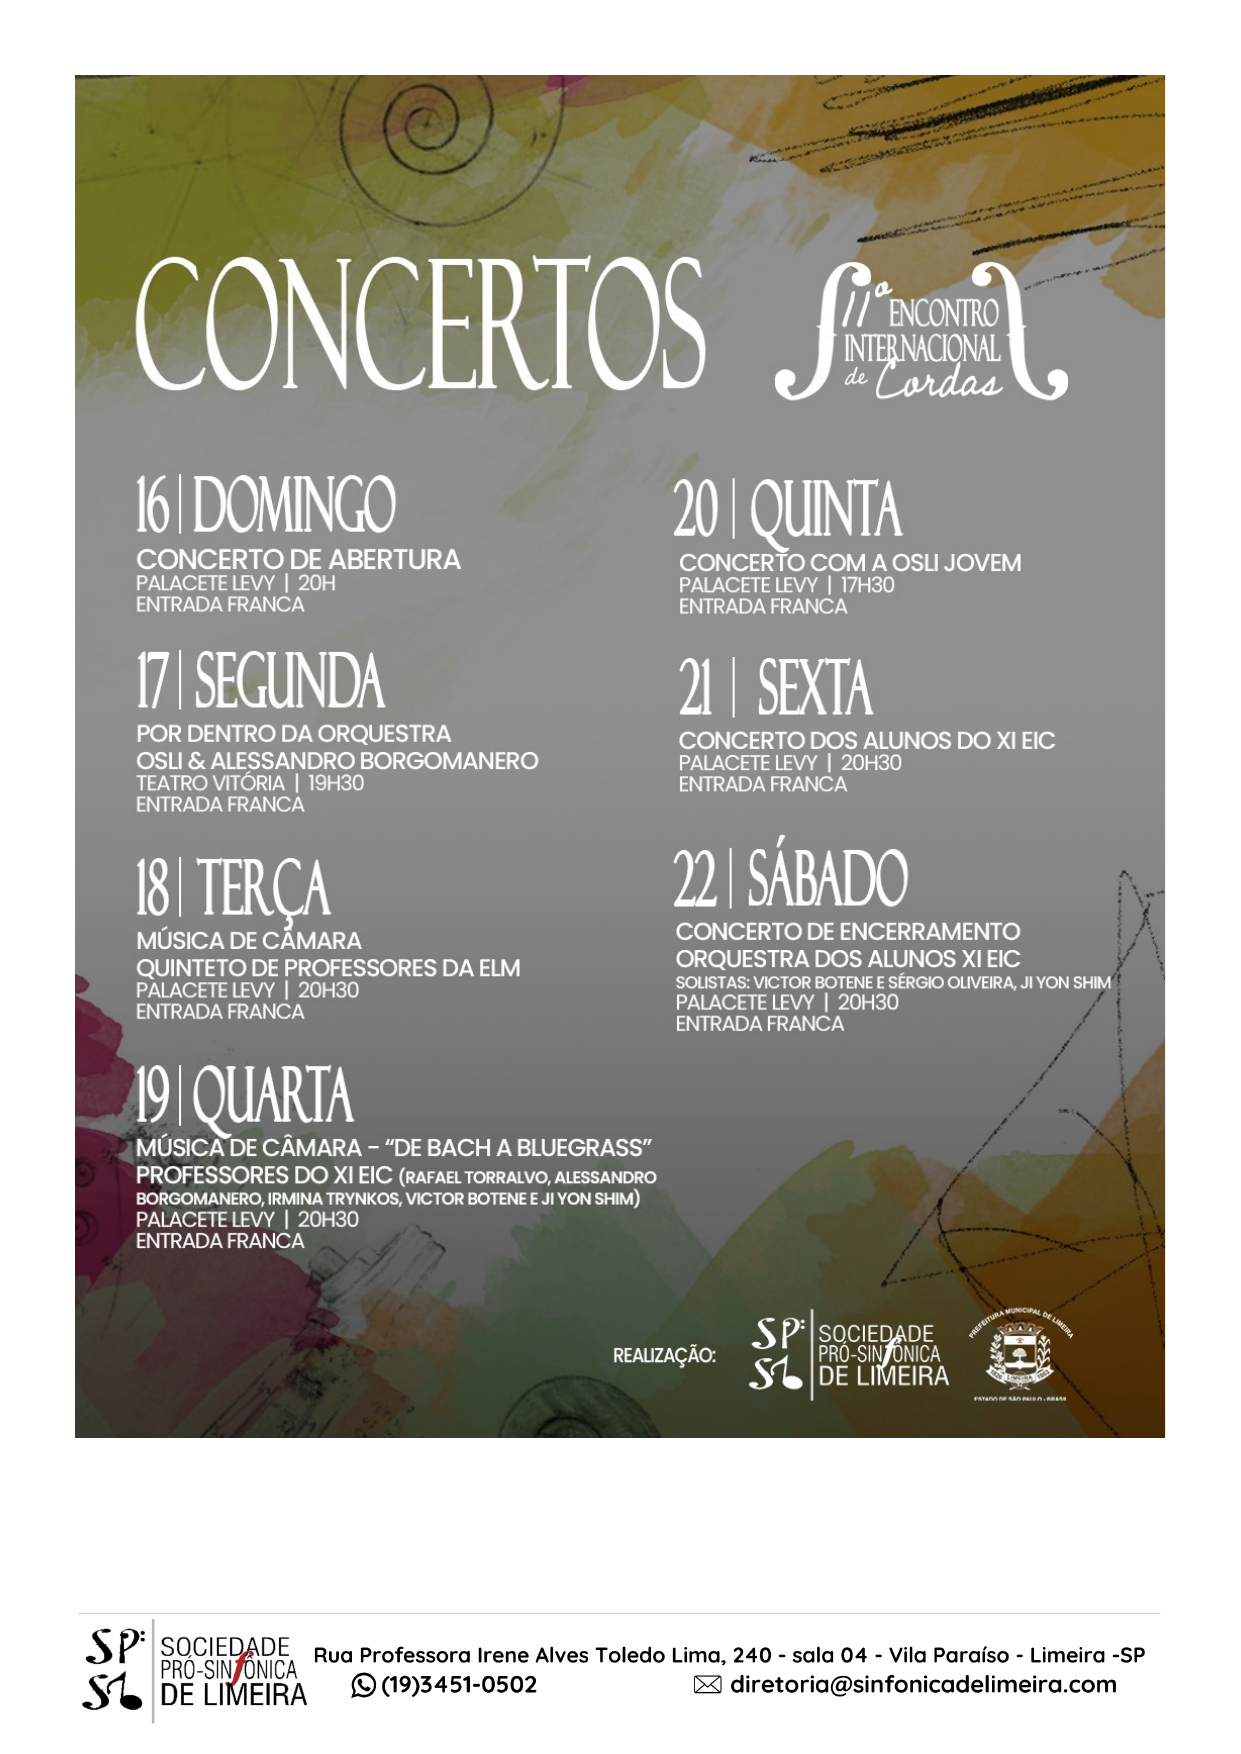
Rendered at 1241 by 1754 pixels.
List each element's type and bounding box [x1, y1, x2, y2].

picture [75, 1617, 1153, 1726]
picture [75, 75, 1166, 1438]
